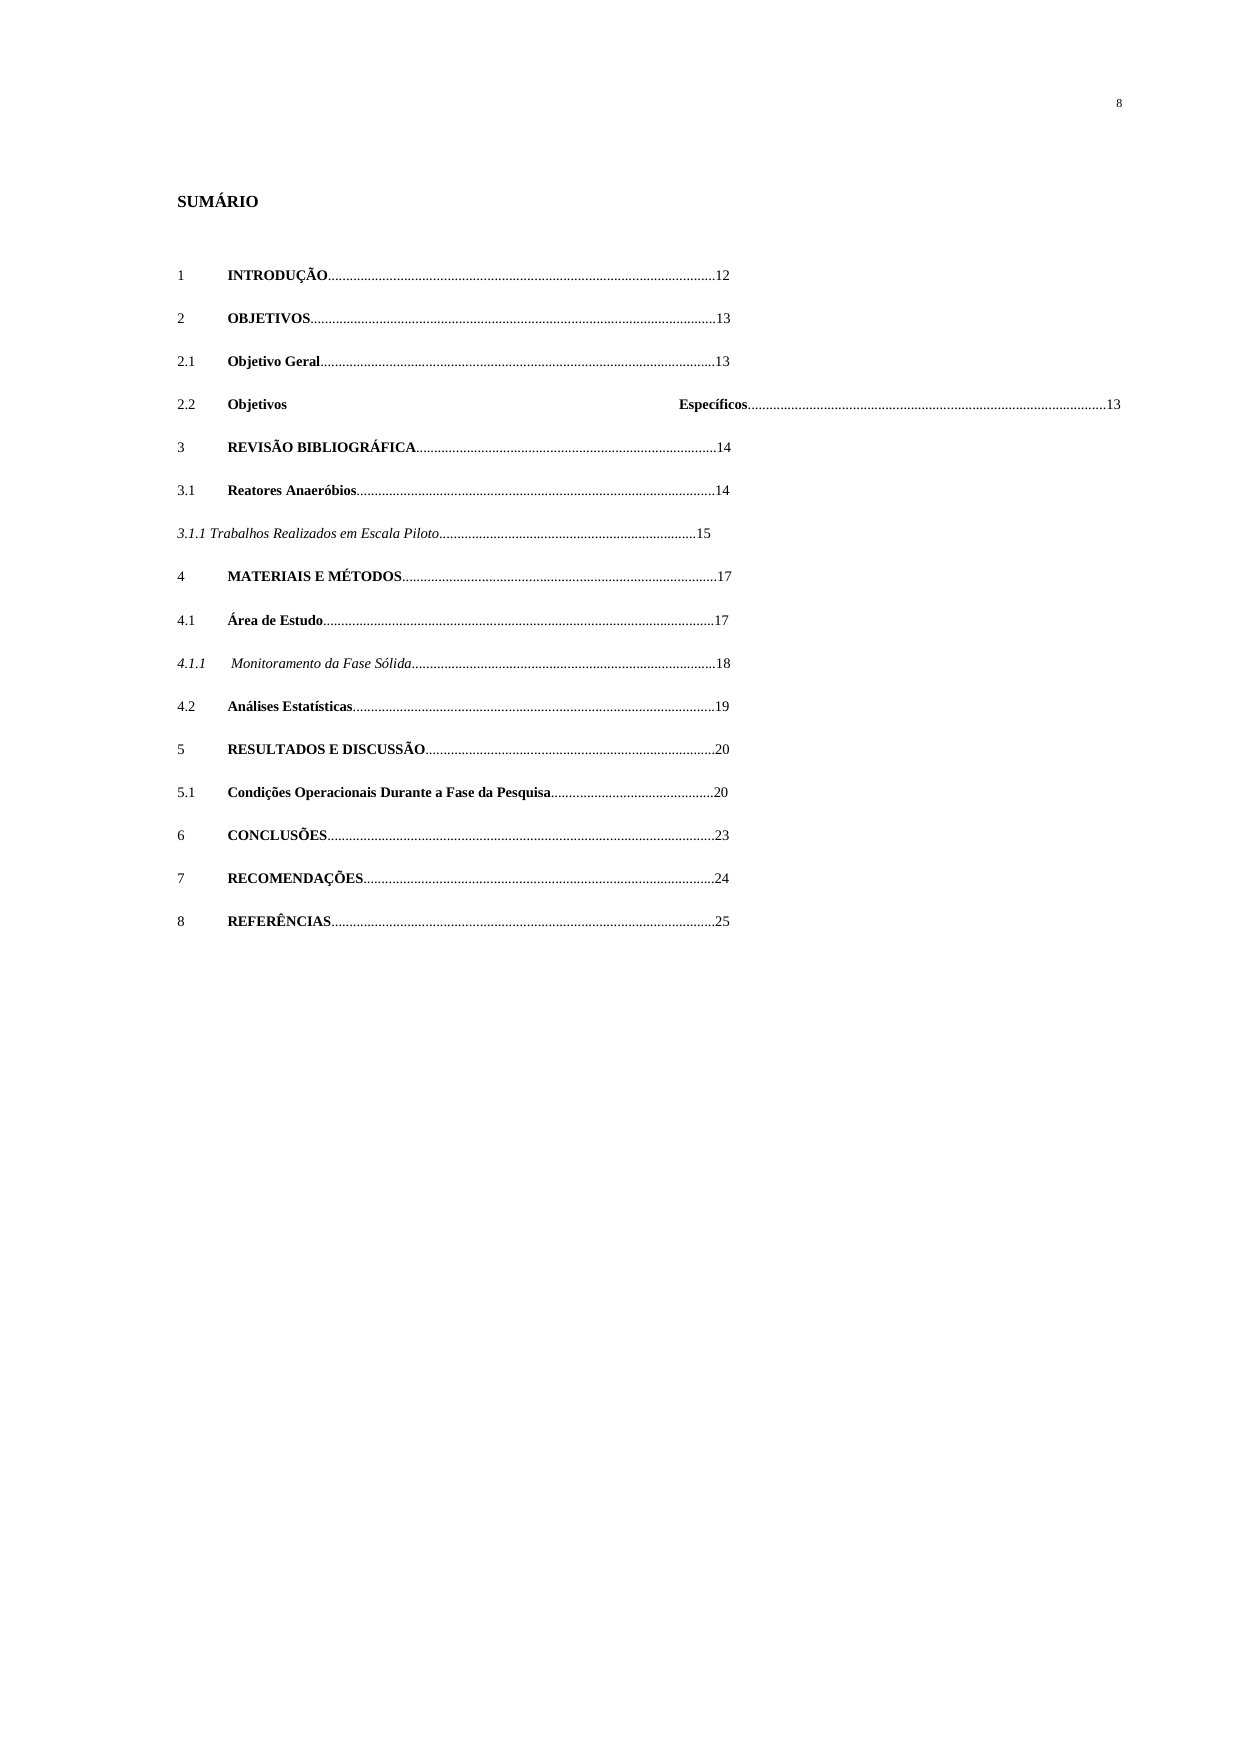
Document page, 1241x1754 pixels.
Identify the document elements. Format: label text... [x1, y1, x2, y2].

text SUMÁRIO [177, 177, 1122, 211]
list REFERÊNCIAS..........................................................................................................25 [177, 901, 1122, 930]
list Monitoramento da Fase Sólida....................................................................................18 [177, 642, 1122, 671]
list MATERIAIS E MÉTODOS.......................................................................................17 [177, 556, 1122, 585]
list Condições Operacionais Durante a Fase da Pesquisa.............................................20 [177, 772, 1122, 801]
list Reatores Anaeróbios...................................................................................................14 [177, 470, 1122, 499]
list OBJETIVOS................................................................................................................13 [177, 297, 1122, 326]
text 3.1.1 Trabalhos Realizados em Escala Piloto.......................................................................15 [177, 513, 1122, 542]
list Objetivos Específicos...................................................................................................13 [177, 384, 1122, 412]
list Área de Estudo............................................................................................................17 [177, 599, 1122, 628]
list CONCLUSÕES...........................................................................................................23 [177, 815, 1122, 844]
list RECOMENDAÇÕES.................................................................................................24 [177, 858, 1122, 887]
list INTRODUÇÃO...........................................................................................................12 [177, 254, 1122, 283]
list RESULTADOS E DISCUSSÃO................................................................................20 [177, 729, 1122, 757]
list Análises Estatísticas....................................................................................................19 [177, 686, 1122, 714]
list REVISÃO BIBLIOGRÁFICA...................................................................................14 [177, 427, 1122, 456]
list Objetivo Geral.............................................................................................................13 [177, 341, 1122, 369]
